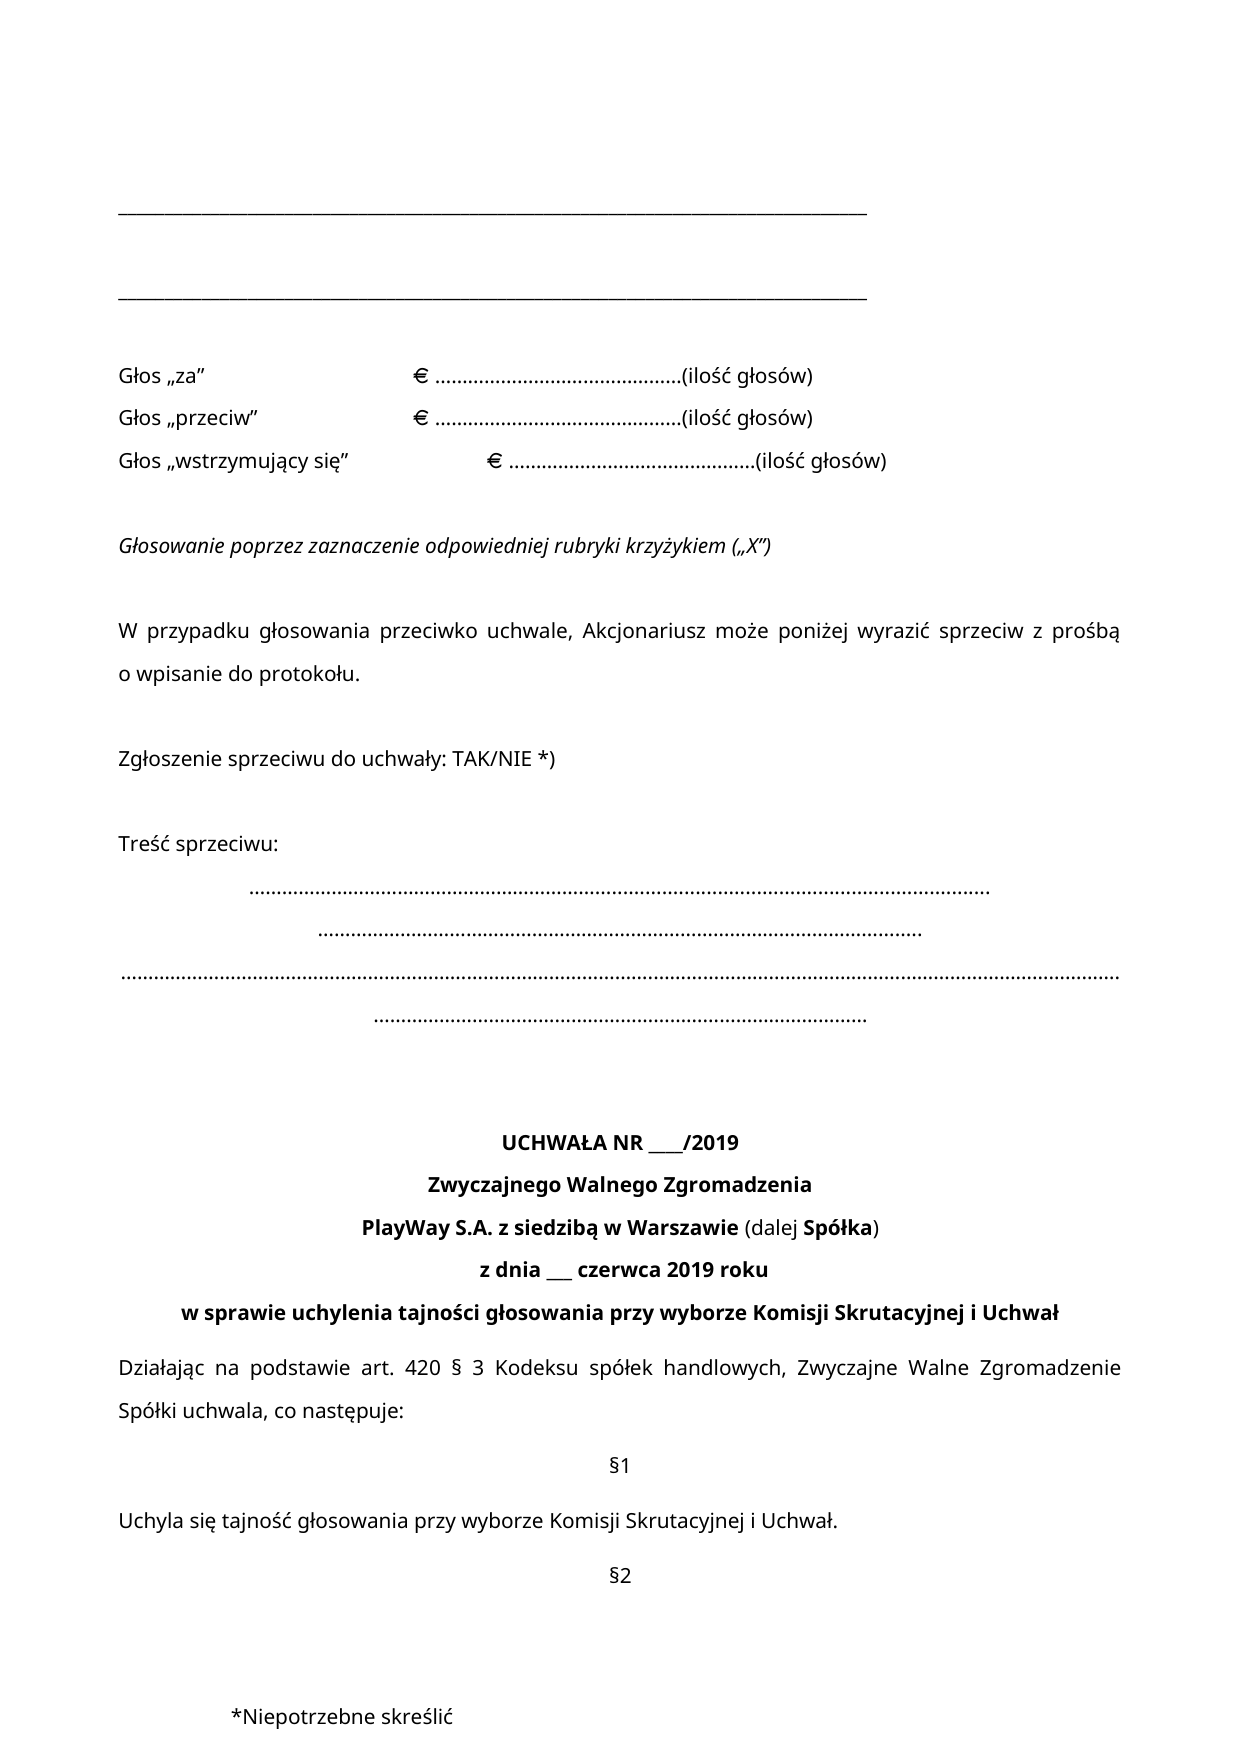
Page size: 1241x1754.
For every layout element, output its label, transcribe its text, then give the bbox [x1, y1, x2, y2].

text Zwyczajnego Walnego Zgromadzenia [118, 1170, 1122, 1199]
text Działając na podstawie art. 420 § 3 Kodeksu spółek handlowych, Zwyczajne Walne Zgromadzenie Spółki uchwala, co następuje: [118, 1353, 1122, 1424]
text Głosowanie poprzez zaznaczenie odpowiedniej rubryki krzyżykiem („X”) [118, 531, 1122, 559]
text Zgłoszenie sprzeciwu do uchwały: TAK/NIE *) [118, 744, 1122, 773]
subtitle _________________________________________________________________________________ [118, 190, 1122, 219]
text z dnia ___ czerwca 2019 roku [118, 1255, 1130, 1284]
text §2 [118, 1561, 1122, 1589]
text §1 [118, 1451, 1122, 1479]
text UCHWAŁA NR ____/2019 [118, 1128, 1122, 1156]
subtitle Głos „przeciw” ………………………………………(ilość głosów) [118, 403, 1122, 432]
text W przypadku głosowania przeciwko uchwale, Akcjonariusz może poniżej wyrazić sprzeciw z prośbą o wpisanie do protokołu. [118, 616, 1122, 687]
text w sprawie uchylenia tajności głosowania przy wyborze Komisji Skrutacyjnej i Uchwał [118, 1298, 1122, 1326]
subtitle Głos „za” ………………………………………(ilość głosów) [118, 361, 1122, 389]
text ……………………………………………………….......................................................................………………………………………………………………………………………...........…………………………………………………………………………………….………………………………………………………………………….……………………………………………………………………………… [118, 872, 1122, 1028]
text Uchyla się tajność głosowania przy wyborze Komisji Skrutacyjnej i Uchwał. [118, 1506, 1122, 1534]
text Treść sprzeciwu: [118, 829, 1122, 858]
subtitle _________________________________________________________________________________ [118, 276, 1122, 304]
subtitle Głos „wstrzymujący się” ………………………………………(ilość głosów) [118, 446, 1122, 474]
text PlayWay S.A. z siedzibą w Warszawie (dalej Spółka) [118, 1213, 1122, 1241]
